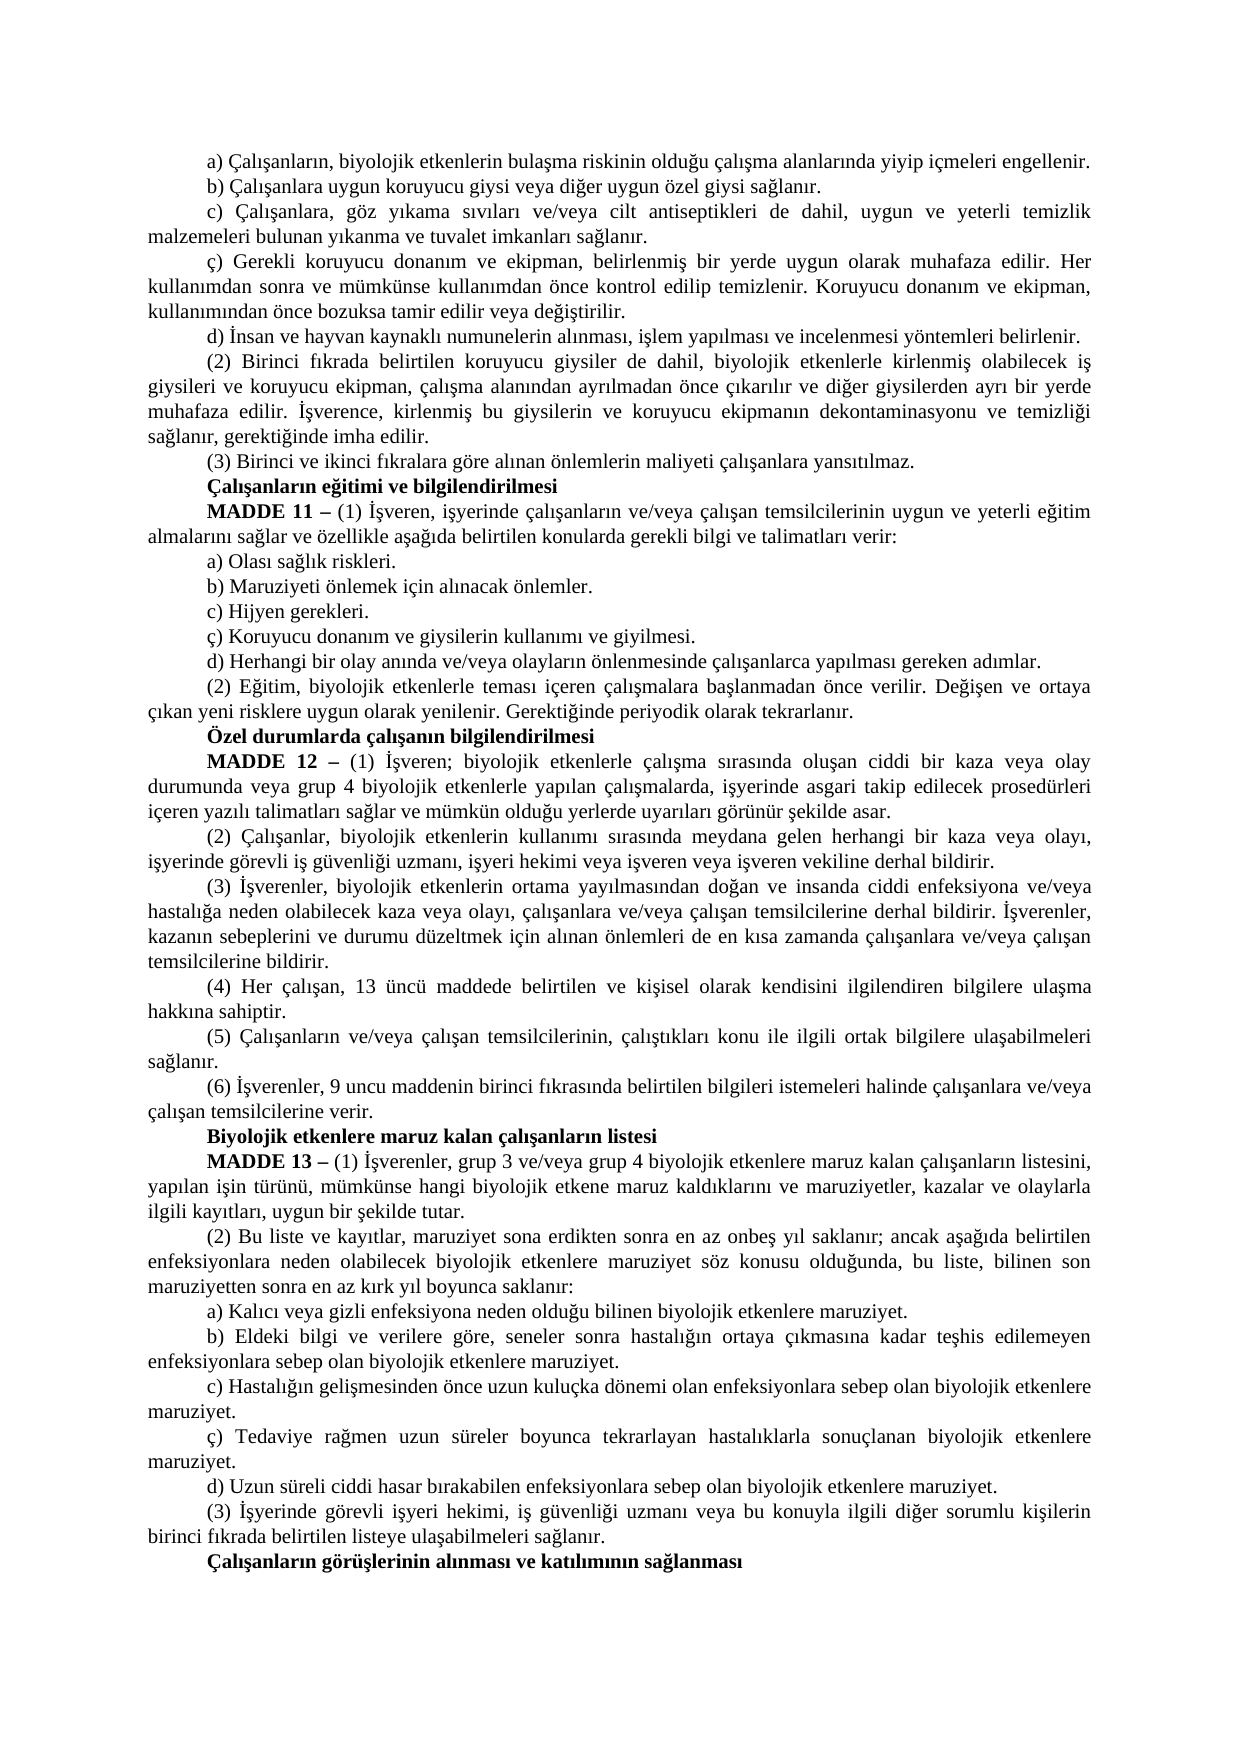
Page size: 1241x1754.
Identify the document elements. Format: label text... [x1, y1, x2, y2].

text (3) İşyerinde görevli işyeri hekimi, iş güvenliği uzmanı veya bu konuyla ilgili diğer sorumlu kişilerin birinci fıkrada belirtilen listeye ulaşabilmeleri sağlanır. [148, 1498, 1093, 1548]
text ç) Gerekli koruyucu donanım ve ekipman, belirlenmiş bir yerde uygun olarak muhafaza edilir. Her kullanımdan sonra ve mümkünse kullanımdan önce kontrol edilip temizlenir. Koruyucu donanım ve ekipman, kullanımından önce bozuksa tamir edilir veya değiştirilir. [148, 248, 1093, 323]
text a) Çalışanların, biyolojik etkenlerin bulaşma riskinin olduğu çalışma alanlarında yiyip içmeleri engellenir. [148, 148, 1093, 173]
text (3) Birinci ve ikinci fıkralara göre alınan önlemlerin maliyeti çalışanlara yansıtılmaz. [148, 448, 1093, 473]
text (2) Çalışanlar, biyolojik etkenlerin kullanımı sırasında meydana gelen herhangi bir kaza veya olayı, işyerinde görevli iş güvenliği uzmanı, işyeri hekimi veya işveren veya işveren vekiline derhal bildirir. [148, 823, 1093, 873]
text Özel durumlarda çalışanın bilgilendirilmesi [148, 723, 1093, 748]
text b) Eldeki bilgi ve verilere göre, seneler sonra hastalığın ortaya çıkmasına kadar teşhis edilemeyen enfeksiyonlara sebep olan biyolojik etkenlere maruziyet. [148, 1323, 1093, 1373]
text c) Hastalığın gelişmesinden önce uzun kuluçka dönemi olan enfeksiyonlara sebep olan biyolojik etkenlere maruziyet. [148, 1373, 1093, 1423]
text d) Uzun süreli ciddi hasar bırakabilen enfeksiyonlara sebep olan biyolojik etkenlere maruziyet. [148, 1473, 1093, 1498]
text MADDE 13 – (1) İşverenler, grup 3 ve/veya grup 4 biyolojik etkenlere maruz kalan çalışanların listesini, yapılan işin türünü, mümkünse hangi biyolojik etkene maruz kaldıklarını ve maruziyetler, kazalar ve olaylarla ilgili kayıtları, uygun bir şekilde tutar. [148, 1148, 1093, 1223]
text ç) Koruyucu donanım ve giysilerin kullanımı ve giyilmesi. [148, 623, 1093, 648]
text a) Kalıcı veya gizli enfeksiyona neden olduğu bilinen biyolojik etkenlere maruziyet. [148, 1298, 1093, 1323]
text d) İnsan ve hayvan kaynaklı numunelerin alınması, işlem yapılması ve incelenmesi yöntemleri belirlenir. [148, 323, 1093, 348]
text (4) Her çalışan, 13 üncü maddede belirtilen ve kişisel olarak kendisini ilgilendiren bilgilere ulaşma hakkına sahiptir. [148, 973, 1093, 1023]
text MADDE 11 – (1) İşveren, işyerinde çalışanların ve/veya çalışan temsilcilerinin uygun ve yeterli eğitim almalarını sağlar ve özellikle aşağıda belirtilen konularda gerekli bilgi ve talimatları verir: [148, 498, 1093, 548]
text (2) Birinci fıkrada belirtilen koruyucu giysiler de dahil, biyolojik etkenlerle kirlenmiş olabilecek iş giysileri ve koruyucu ekipman, çalışma alanından ayrılmadan önce çıkarılır ve diğer giysilerden ayrı bir yerde muhafaza edilir. İşverence, kirlenmiş bu giysilerin ve koruyucu ekipmanın dekontaminasyonu ve temizliği sağlanır, gerektiğinde imha edilir. [148, 348, 1093, 448]
text Biyolojik etkenlere maruz kalan çalışanların listesi [148, 1123, 1093, 1148]
text c) Hijyen gerekleri. [148, 598, 1093, 623]
text (5) Çalışanların ve/veya çalışan temsilcilerinin, çalıştıkları konu ile ilgili ortak bilgilere ulaşabilmeleri sağlanır. [148, 1023, 1093, 1073]
text b) Çalışanlara uygun koruyucu giysi veya diğer uygun özel giysi sağlanır. [148, 173, 1093, 198]
text (3) İşverenler, biyolojik etkenlerin ortama yayılmasından doğan ve insanda ciddi enfeksiyona ve/veya hastalığa neden olabilecek kaza veya olayı, çalışanlara ve/veya çalışan temsilcilerine derhal bildirir. İşverenler, kazanın sebeplerini ve durumu düzeltmek için alınan önlemleri de en kısa zamanda çalışanlara ve/veya çalışan temsilcilerine bildirir. [148, 873, 1093, 973]
text a) Olası sağlık riskleri. [148, 548, 1093, 573]
text Çalışanların görüşlerinin alınması ve katılımının sağlanması [148, 1548, 1093, 1573]
text ç) Tedaviye rağmen uzun süreler boyunca tekrarlayan hastalıklarla sonuçlanan biyolojik etkenlere maruziyet. [148, 1423, 1093, 1473]
text d) Herhangi bir olay anında ve/veya olayların önlenmesinde çalışanlarca yapılması gereken adımlar. [148, 648, 1093, 673]
text b) Maruziyeti önlemek için alınacak önlemler. [148, 573, 1093, 598]
text (2) Eğitim, biyolojik etkenlerle teması içeren çalışmalara başlanmadan önce verilir. Değişen ve ortaya çıkan yeni risklere uygun olarak yenilenir. Gerektiğinde periyodik olarak tekrarlanır. [148, 673, 1093, 723]
text Çalışanların eğitimi ve bilgilendirilmesi [148, 473, 1093, 498]
text c) Çalışanlara, göz yıkama sıvıları ve/veya cilt antiseptikleri de dahil, uygun ve yeterli temizlik malzemeleri bulunan yıkanma ve tuvalet imkanları sağlanır. [148, 198, 1093, 248]
text (6) İşverenler, 9 uncu maddenin birinci fıkrasında belirtilen bilgileri istemeleri halinde çalışanlara ve/veya çalışan temsilcilerine verir. [148, 1073, 1093, 1123]
text (2) Bu liste ve kayıtlar, maruziyet sona erdikten sonra en az onbeş yıl saklanır; ancak aşağıda belirtilen enfeksiyonlara neden olabilecek biyolojik etkenlere maruziyet söz konusu olduğunda, bu liste, bilinen son maruziyetten sonra en az kırk yıl boyunca saklanır: [148, 1223, 1093, 1298]
text MADDE 12 – (1) İşveren; biyolojik etkenlerle çalışma sırasında oluşan ciddi bir kaza veya olay durumunda veya grup 4 biyolojik etkenlerle yapılan çalışmalarda, işyerinde asgari takip edilecek prosedürleri içeren yazılı talimatları sağlar ve mümkün olduğu yerlerde uyarıları görünür şekilde asar. [148, 748, 1093, 823]
